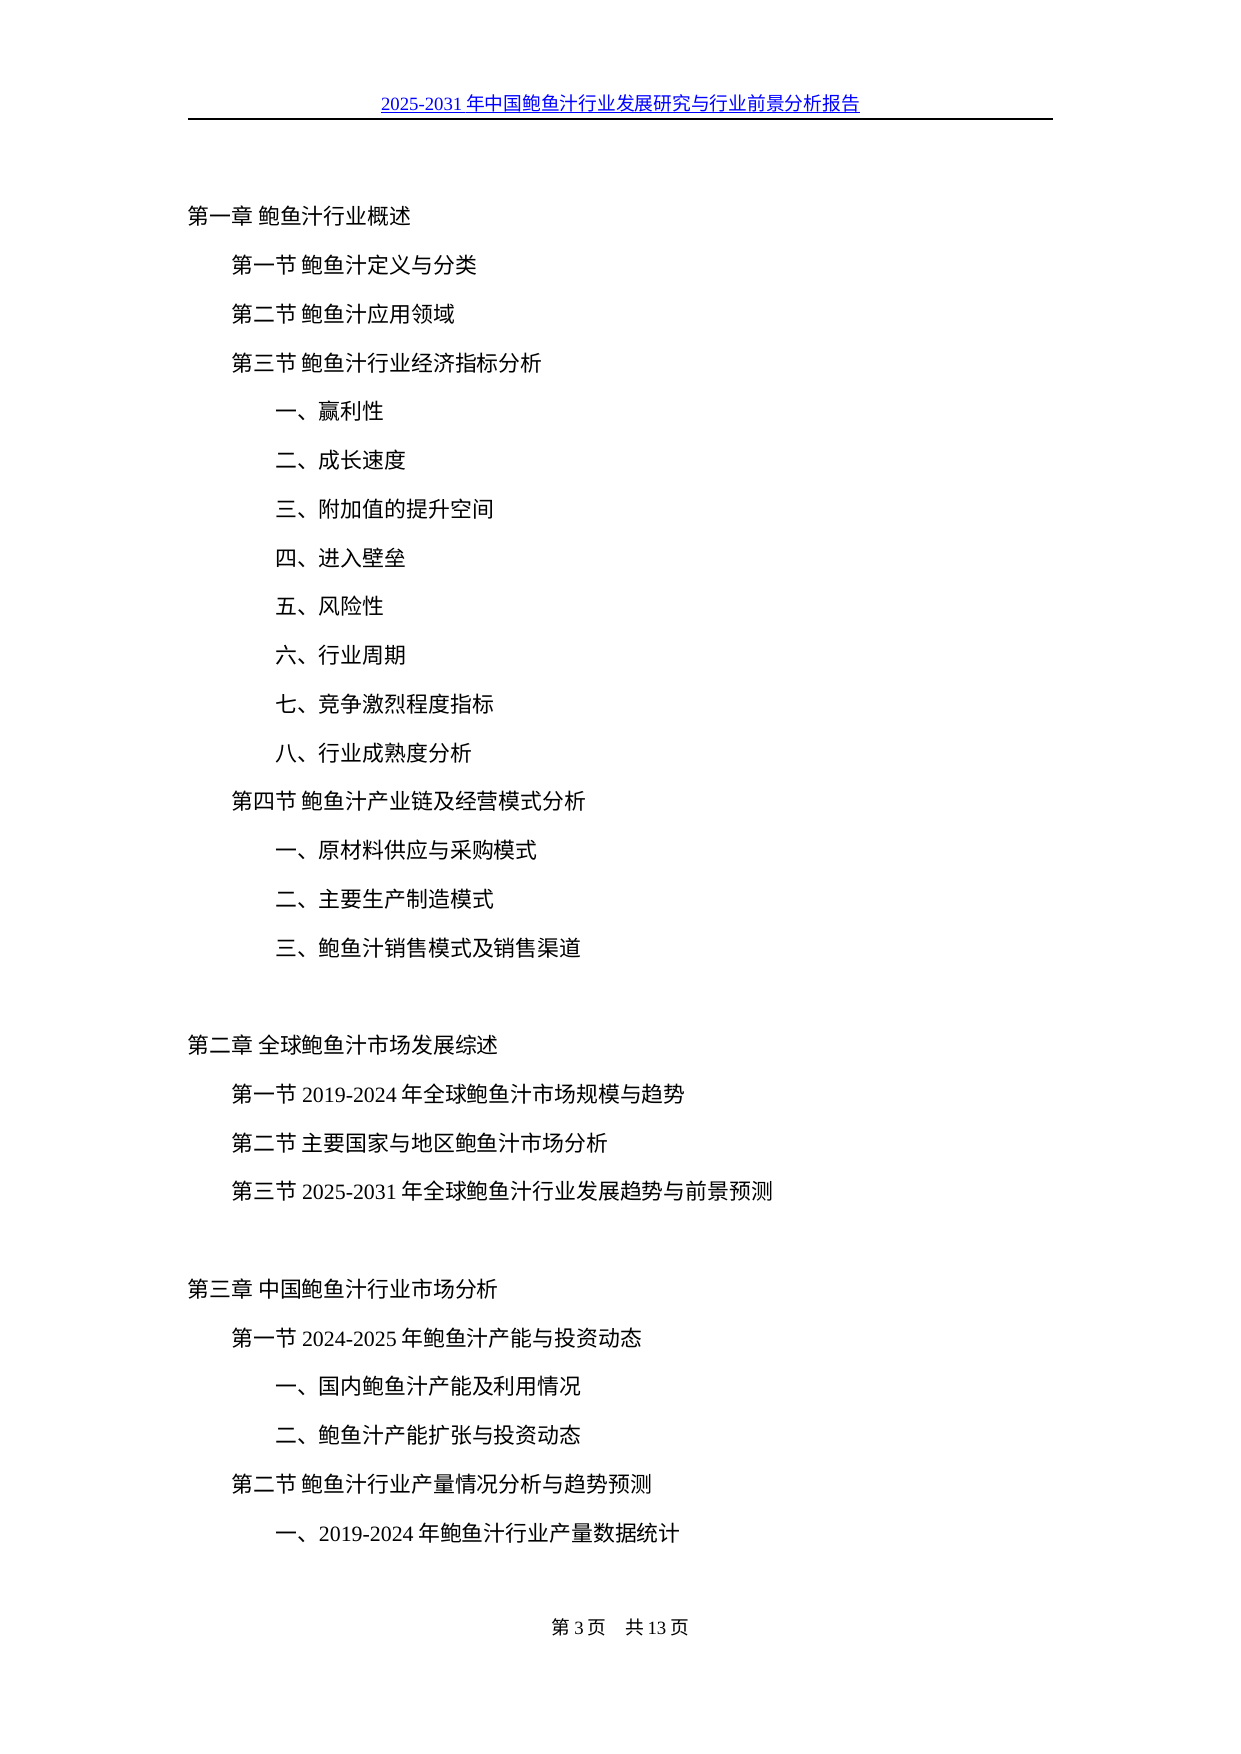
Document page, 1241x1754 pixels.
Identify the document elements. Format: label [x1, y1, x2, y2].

text [187, 150, 1053, 1548]
